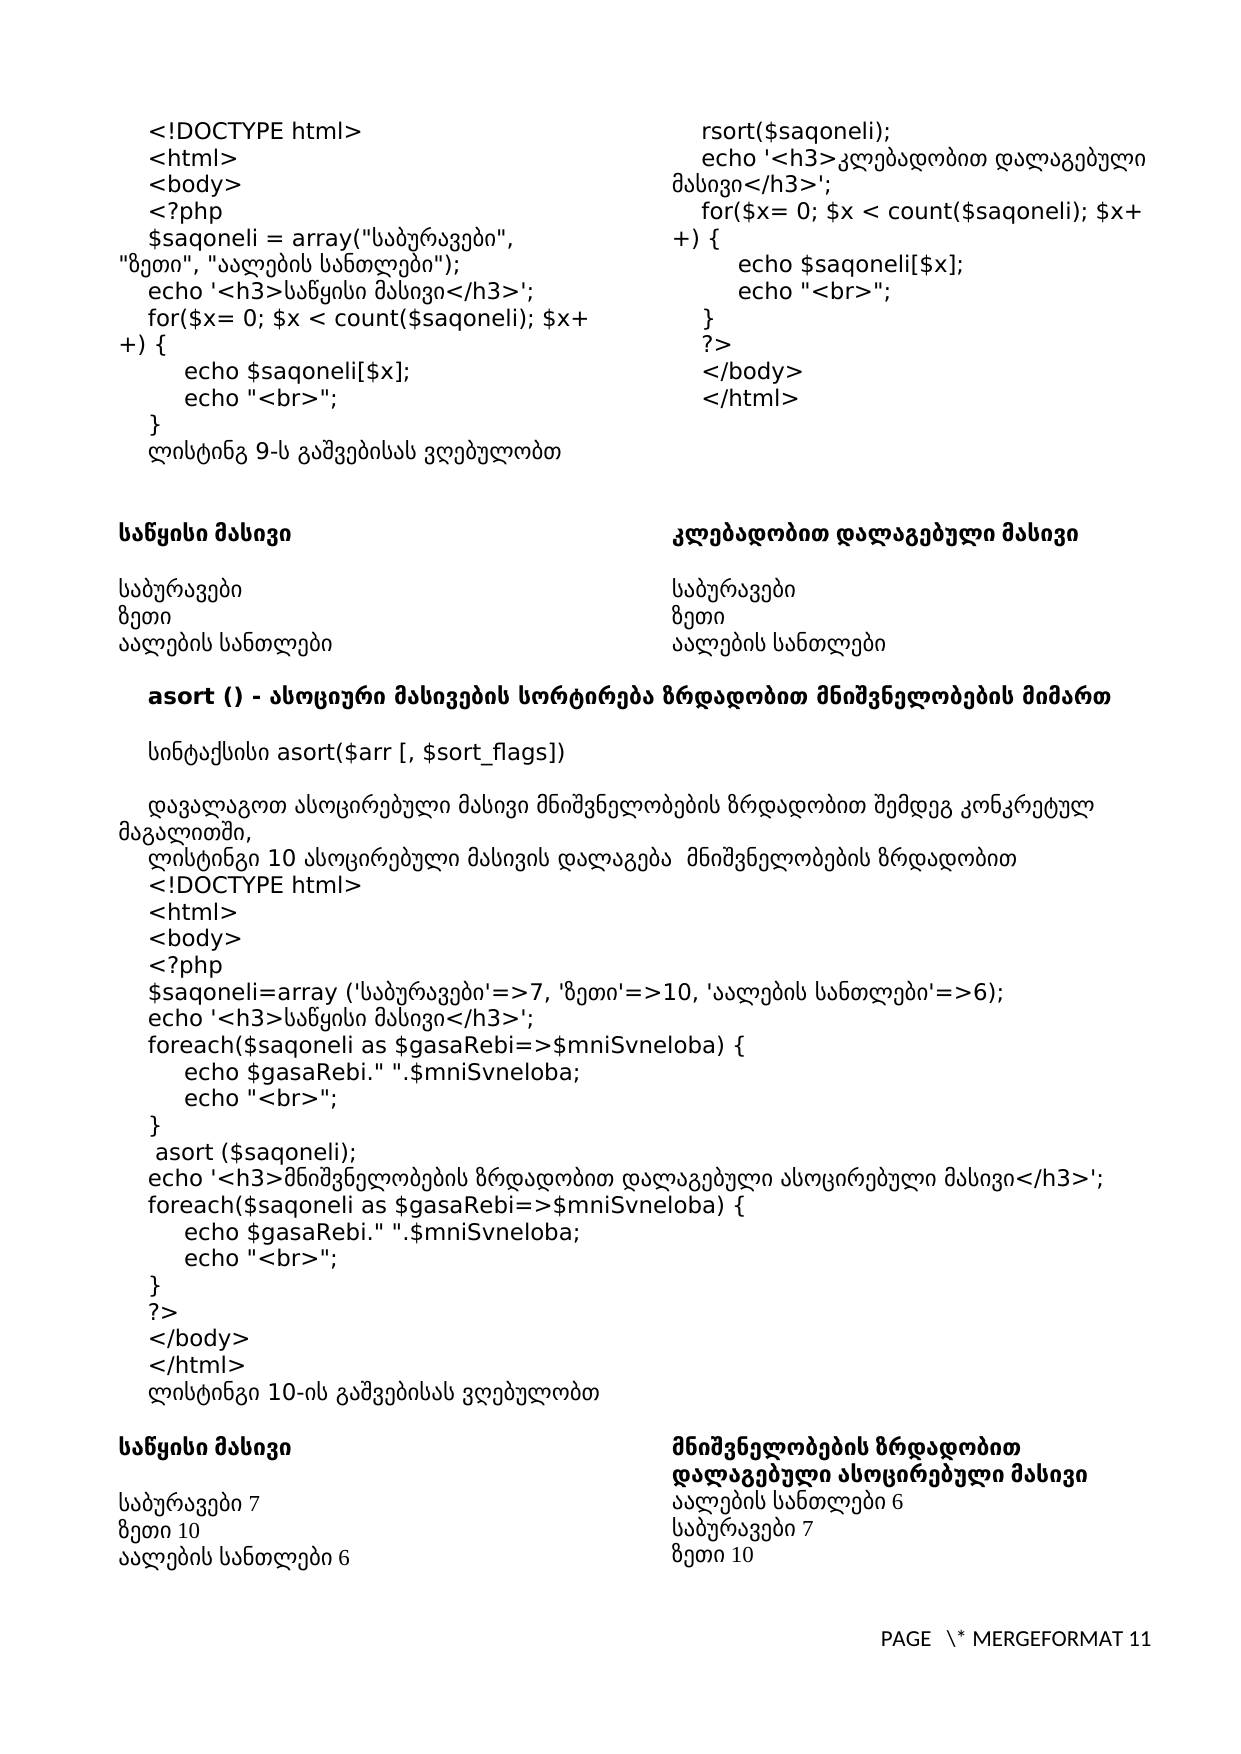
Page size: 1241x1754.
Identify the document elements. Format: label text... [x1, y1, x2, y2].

text საბურავები ზეთი აალების სანთლები [118, 576, 598, 657]
text ლისტინგ 9-ს გაშვებისას ვღებულობთ [118, 438, 1152, 465]
text $saqoneli=array ('საბურავები'=>7, 'ზეთი'=>10, 'აალების სანთლები'=>6); [118, 979, 1152, 1005]
text საბურავები 7 ზეთი 10 აალების სანთლები 6 [118, 1490, 598, 1571]
text } [118, 411, 598, 438]
text <html> [118, 145, 598, 171]
text } [672, 305, 1152, 331]
text დავალაგოთ ასოცირებული მასივი მნიშვნელობების ზრდადობით შემდეგ კონკრეტულ მაგალითში, [118, 792, 1152, 845]
text for($x= 0; $x < count($saqoneli); $x++) { [118, 305, 598, 358]
text } [118, 1272, 1152, 1299]
text <?php [118, 952, 1152, 979]
text <body> [118, 925, 1152, 952]
text ლისტინგი 10 ასოცირებული მასივის დალაგება მნიშვნელობების ზრდადობით [118, 845, 1152, 872]
text foreach($saqoneli as $gasaRebi=>$mniSvneloba) { [118, 1192, 1152, 1219]
text echo '<h3>საწყისი მასივი</h3>'; [118, 278, 598, 305]
text </body> [118, 1325, 1152, 1352]
text სინტაქსისი asort($arr [, $sort_flags]) [118, 739, 1152, 765]
text echo $saqoneli[$x]; [118, 358, 598, 385]
text ლისტინგი 10-ის გაშვებისას ვღებულობთ [118, 1379, 1152, 1405]
text $saqoneli = array("საბურავები", "ზეთი", "აალების სანთლები"); [118, 225, 598, 278]
text echo '<h3>მნიშვნელობების ზრდადობით დალაგებული ასოცირებული მასივი</h3>'; [118, 1165, 1152, 1192]
text საწყისი მასივი [118, 1434, 598, 1461]
text <!DOCTYPE html> [118, 118, 598, 145]
text echo "<br>"; [672, 278, 1152, 305]
text echo $gasaRebi." ".$mniSvneloba; [118, 1219, 1152, 1245]
text <!DOCTYPE html> [118, 872, 1152, 899]
text ?> [672, 331, 1152, 358]
text ?> [118, 1299, 1152, 1325]
text echo "<br>"; [118, 385, 598, 411]
text echo $saqoneli[$x]; [672, 251, 1152, 278]
text echo $gasaRebi." ".$mniSvneloba; [118, 1059, 1152, 1085]
text <html> [118, 899, 1152, 925]
text asort () - ასოციური მასივების სორტირება ზრდადობით მნიშვნელობების მიმართ [118, 683, 1152, 709]
text rsort($saqoneli); [672, 118, 1152, 145]
text echo '<h3>კლებადობით დალაგებული მასივი</h3>'; [672, 145, 1152, 198]
text მნიშვნელობების ზრდადობით დალაგებული ასოცირებული მასივი [672, 1434, 1152, 1488]
text <body> [118, 171, 598, 198]
text კლებადობით დალაგებული მასივი [672, 521, 1152, 547]
text </html> [118, 1352, 1152, 1379]
text echo "<br>"; [118, 1245, 1152, 1272]
text საბურავები ზეთი აალების სანთლები [672, 576, 1152, 657]
text საწყისი მასივი [118, 521, 598, 547]
text </html> [672, 385, 1152, 411]
text } [118, 1112, 1152, 1139]
text </body> [672, 358, 1152, 385]
text for($x= 0; $x < count($saqoneli); $x++) { [672, 198, 1152, 251]
text echo "<br>"; [118, 1085, 1152, 1112]
text asort ($saqoneli); [118, 1139, 1152, 1165]
text <?php [118, 198, 598, 225]
text echo '<h3>საწყისი მასივი</h3>'; [118, 1005, 1152, 1032]
text აალების სანთლები 6 საბურავები 7 ზეთი 10 [672, 1488, 1152, 1568]
text foreach($saqoneli as $gasaRebi=>$mniSvneloba) { [118, 1032, 1152, 1059]
